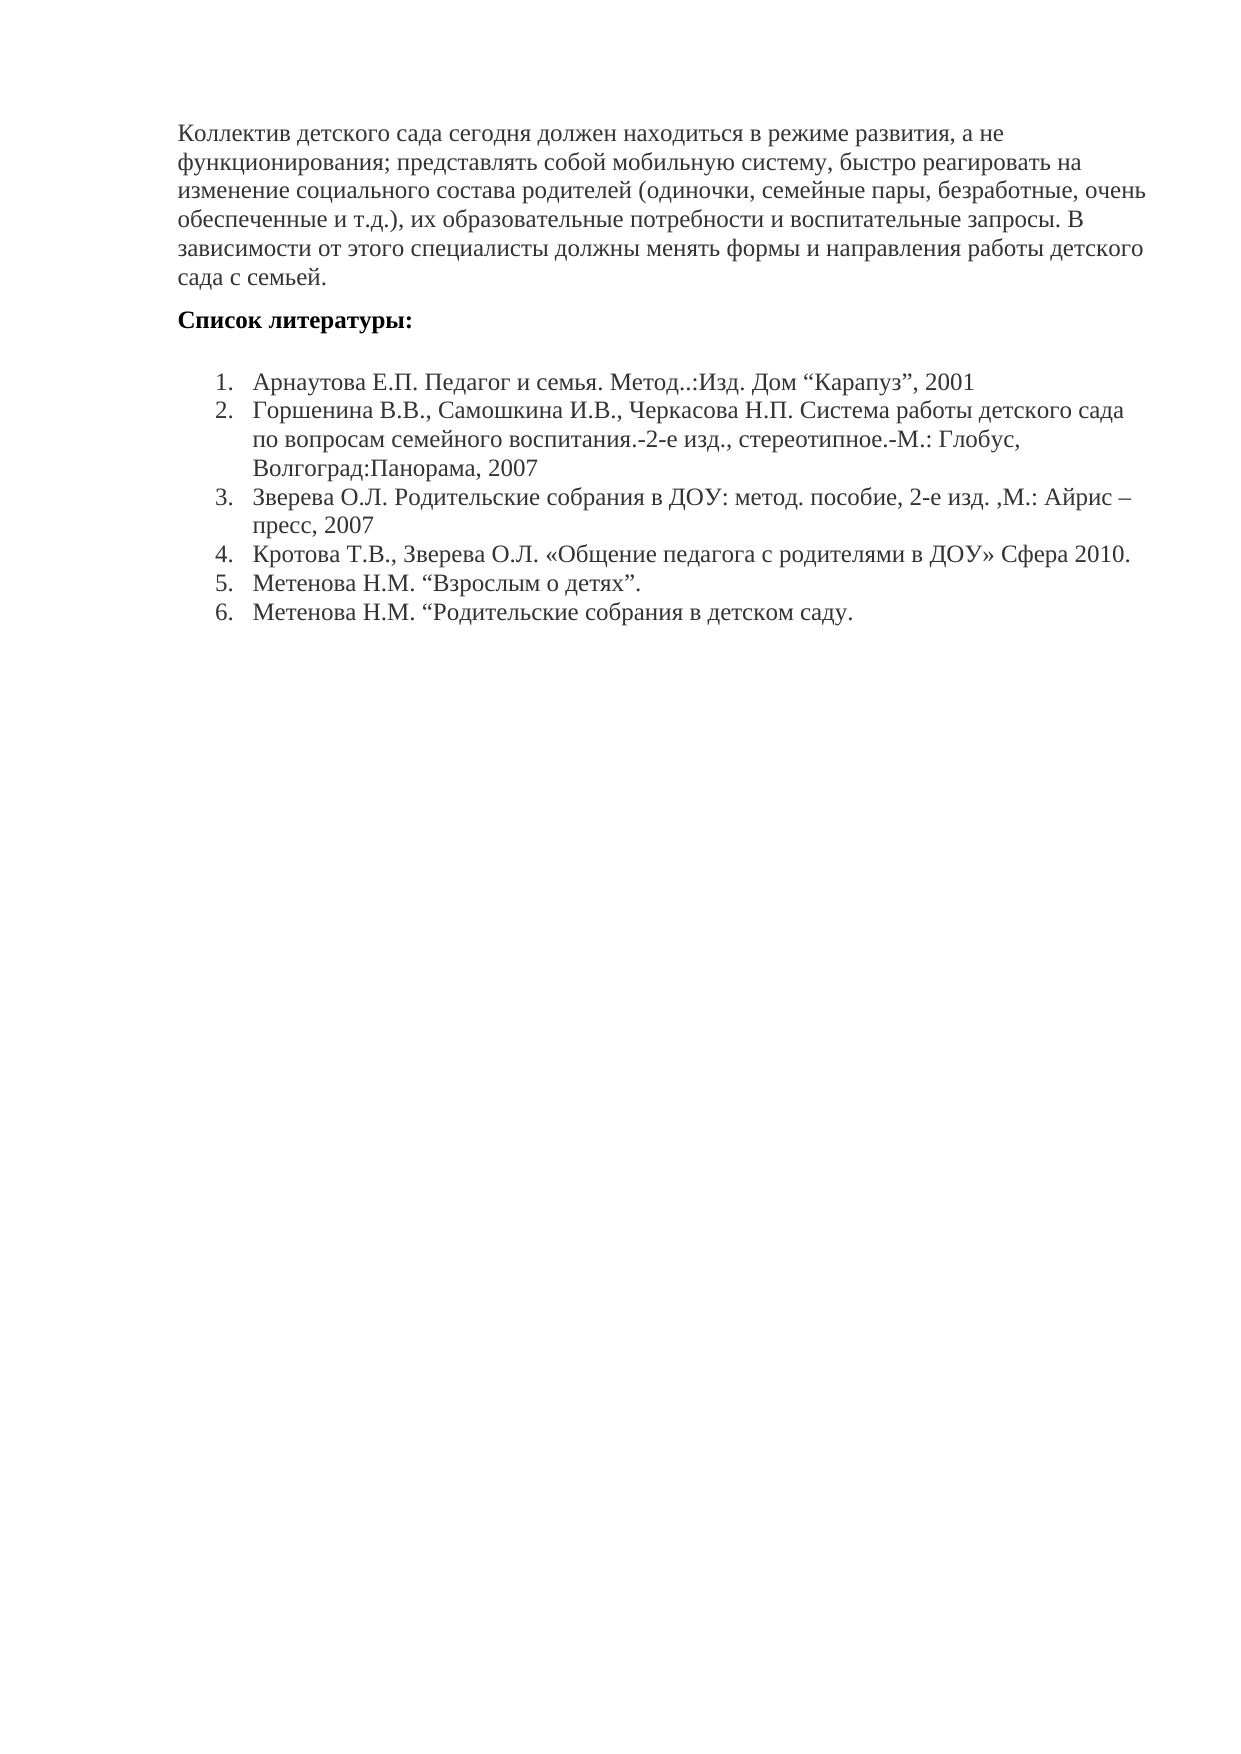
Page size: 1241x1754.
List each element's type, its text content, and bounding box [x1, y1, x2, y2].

list Зверева О.Л. Родительские собрания в ДОУ: метод. пособие, 2-е изд. ,М.: Айрис – пресс, 2007 [215, 482, 1152, 539]
text Список литературы: [177, 305, 1152, 333]
list Арнаутова Е.П. Педагог и семья. Метод..:Изд. Дом “Карапуз”, 2001 [215, 367, 1152, 396]
list Метенова Н.М. “Родительские собрания в детском саду. [215, 597, 1152, 626]
list Метенова Н.М. “Взрослым о детях”. [215, 568, 1152, 597]
list Кротова Т.В., Зверева О.Л. «Общение педагога с родителями в ДОУ» Сфера 2010. [215, 539, 1152, 568]
list Горшенина В.В., Самошкина И.В., Черкасова Н.П. Система работы детского сада по вопросам семейного воспитания.-2-е изд., стереотипное.-М.: Глобус, Волгоград:Панорама, 2007 [215, 396, 1152, 482]
text Коллектив детского сада сегодня должен находиться в режиме развития, а не функционирования; представлять собой мобильную систему, быстро реагировать на изменение социального состава родителей (одиночки, семейные пары, безработные, очень обеспеченные и т.д.), их образовательные потребности и воспитательные запросы. В зависимости от этого специалисты должны менять формы и направления работы детского сада с семьей. [177, 118, 1152, 291]
